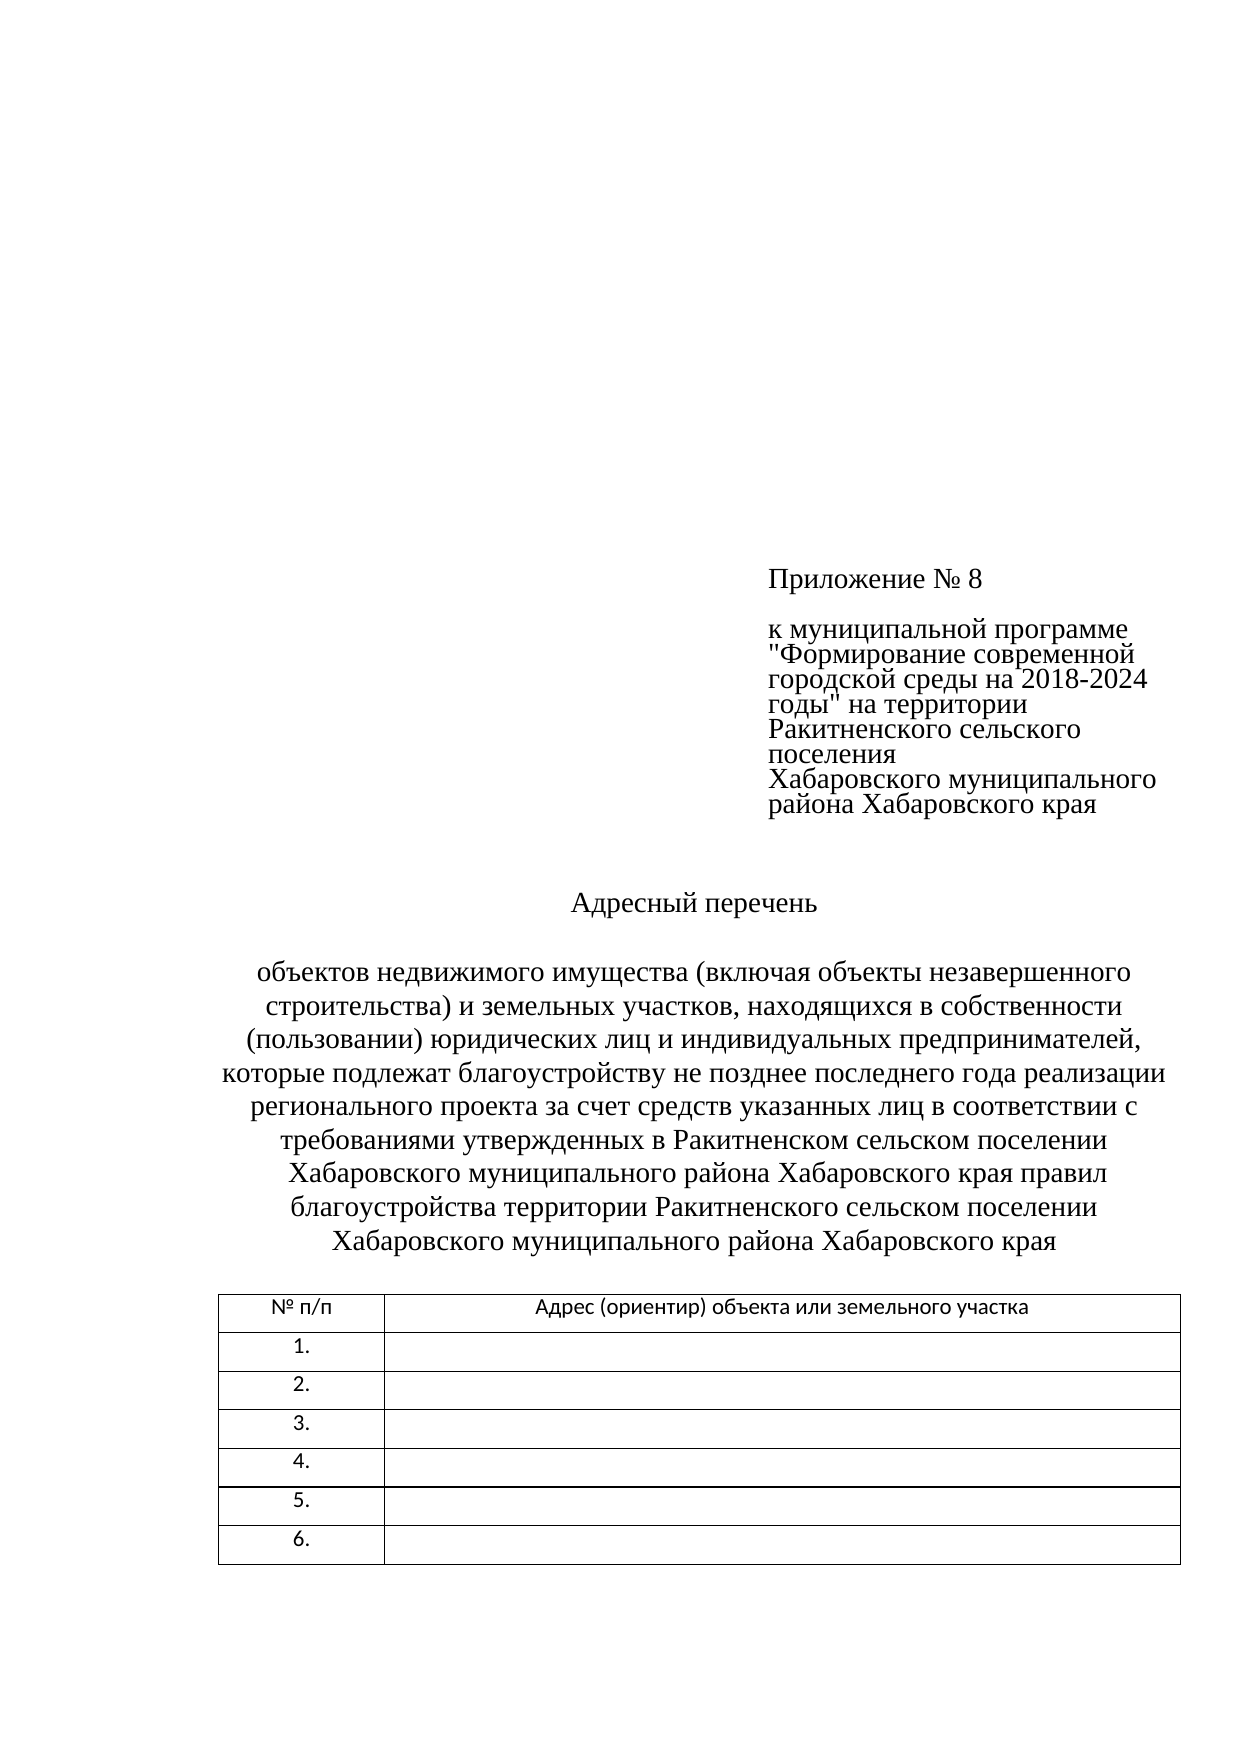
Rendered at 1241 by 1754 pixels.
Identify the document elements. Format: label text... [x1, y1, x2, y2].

text требованиями утвержденных в Ракитненском сельском поселении [207, 1122, 1181, 1156]
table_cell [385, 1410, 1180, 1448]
text объектов недвижимого имущества (включая объекты незавершенного [207, 954, 1181, 988]
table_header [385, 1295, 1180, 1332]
text Хабаровского муниципального района Хабаровского края правил [207, 1156, 1181, 1189]
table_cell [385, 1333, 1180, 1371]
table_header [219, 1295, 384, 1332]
text городской среды на 2018-2024 годы" на территории Ракитненского сельского поселения [768, 668, 1181, 768]
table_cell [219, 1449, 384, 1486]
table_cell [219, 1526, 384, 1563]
text строительства) и земельных участков, находящихся в собственности (пользовании) юридических лиц и индивидуальных предпринимателей, которые подлежат благоустройству не позднее последнего года реализации [207, 988, 1181, 1088]
text "Формирование современной [768, 643, 1181, 668]
text Приложение № 8 [768, 568, 1181, 593]
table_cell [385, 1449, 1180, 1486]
text Адресный перечень [207, 885, 1181, 919]
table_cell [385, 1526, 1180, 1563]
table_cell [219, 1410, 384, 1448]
text к муниципальной программе [768, 618, 1181, 643]
text Хабаровского муниципального района Хабаровского края [768, 768, 1181, 818]
text благоустройства территории Ракитненского сельском поселении Хабаровского муниципального района Хабаровского края [207, 1189, 1181, 1256]
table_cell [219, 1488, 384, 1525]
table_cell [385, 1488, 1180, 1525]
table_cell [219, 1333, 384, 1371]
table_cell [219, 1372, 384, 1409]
text регионального проекта за счет средств указанных лиц в соответствии с [207, 1088, 1181, 1122]
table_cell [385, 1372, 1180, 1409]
